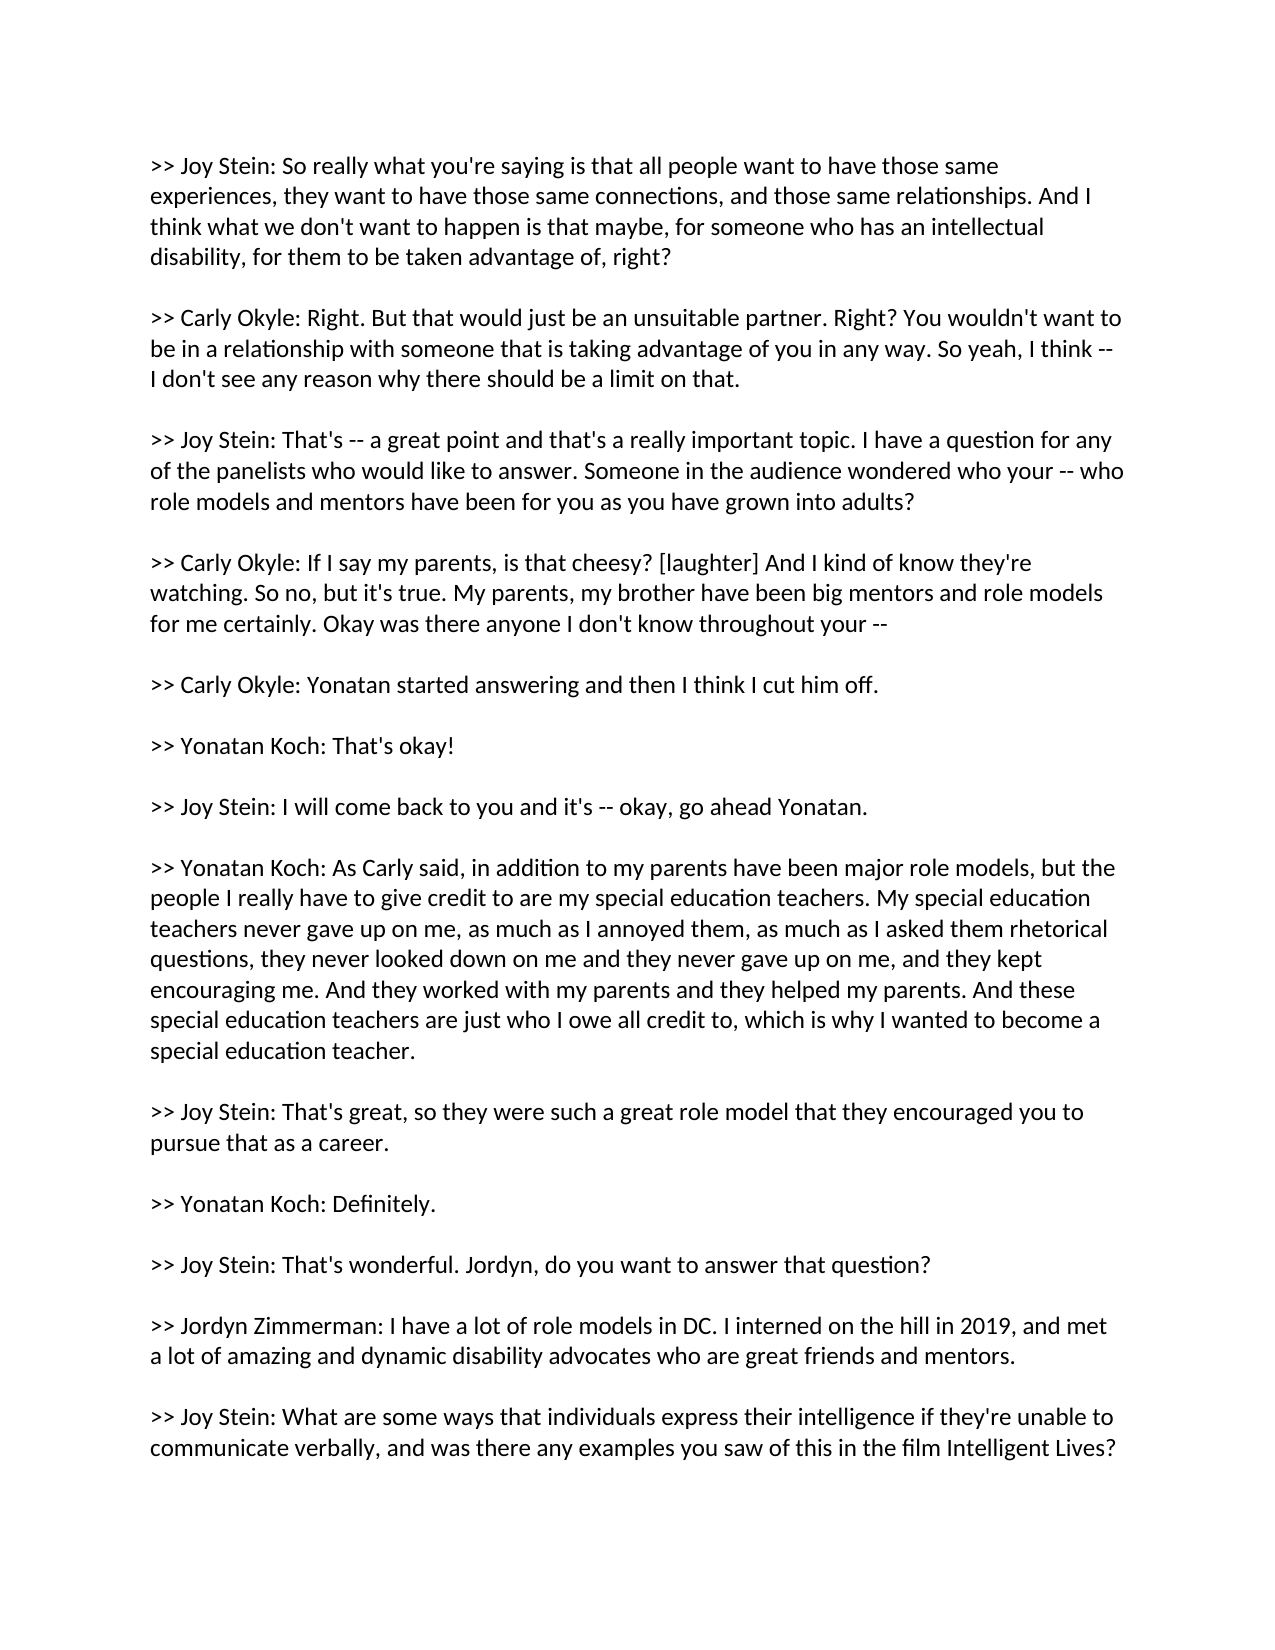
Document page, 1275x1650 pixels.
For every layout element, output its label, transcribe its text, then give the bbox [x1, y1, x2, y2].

text >> Yonatan Koch: That's okay! [150, 730, 1125, 760]
text >> Joy Stein: That's wonderful. Jordyn, do you want to answer that question? [150, 1249, 1125, 1279]
text >> Yonatan Koch: Definitely. [150, 1188, 1125, 1218]
text >> Carly Okyle: Yonatan started answering and then I think I cut him off. [150, 669, 1125, 699]
text >> Joy Stein: So really what you're saying is that all people want to have those same experiences, they want to have those same connections, and those same relationships. And I think what we don't want to happen is that maybe, for someone who has an intellectual disability, for them to be taken advantage of, right? [150, 150, 1125, 272]
text >> Joy Stein: That's -- a great point and that's a really important topic. I have a question for any of the panelists who would like to answer. Someone in the audience wondered who your -- who role models and mentors have been for you as you have grown into adults? [150, 425, 1125, 516]
text >> Joy Stein: That's great, so they were such a great role model that they encouraged you to pursue that as a career. [150, 1096, 1125, 1157]
text >> Joy Stein: I will come back to you and it's -- okay, go ahead Yonatan. [150, 791, 1125, 821]
text >> Carly Okyle: Right. But that would just be an unsuitable partner. Right? You wouldn't want to be in a relationship with someone that is taking advantage of you in any way. So yeah, I think -- I don't see any reason why there should be a limit on that. [150, 303, 1125, 394]
text >> Jordyn Zimmerman: I have a lot of role models in DC. I interned on the hill in 2019, and met a lot of amazing and dynamic disability advocates who are great friends and mentors. [150, 1310, 1125, 1371]
text >> Carly Okyle: If I say my parents, is that cheesy? [laughter] And I kind of know they're watching. So no, but it's true. My parents, my brother have been big mentors and role models for me certainly. Okay was there anyone I don't know throughout your -- [150, 547, 1125, 638]
text >> Joy Stein: What are some ways that individuals express their intelligence if they're unable to communicate verbally, and was there any examples you saw of this in the film Intelligent Lives? [150, 1401, 1125, 1462]
text >> Yonatan Koch: As Carly said, in addition to my parents have been major role models, but the people I really have to give credit to are my special education teachers. My special education teachers never gave up on me, as much as I annoyed them, as much as I asked them rhetorical questions, they never looked down on me and they never gave up on me, and they kept encouraging me. And they worked with my parents and they helped my parents. And these special education teachers are just who I owe all credit to, which is why I wanted to become a special education teacher. [150, 852, 1125, 1066]
